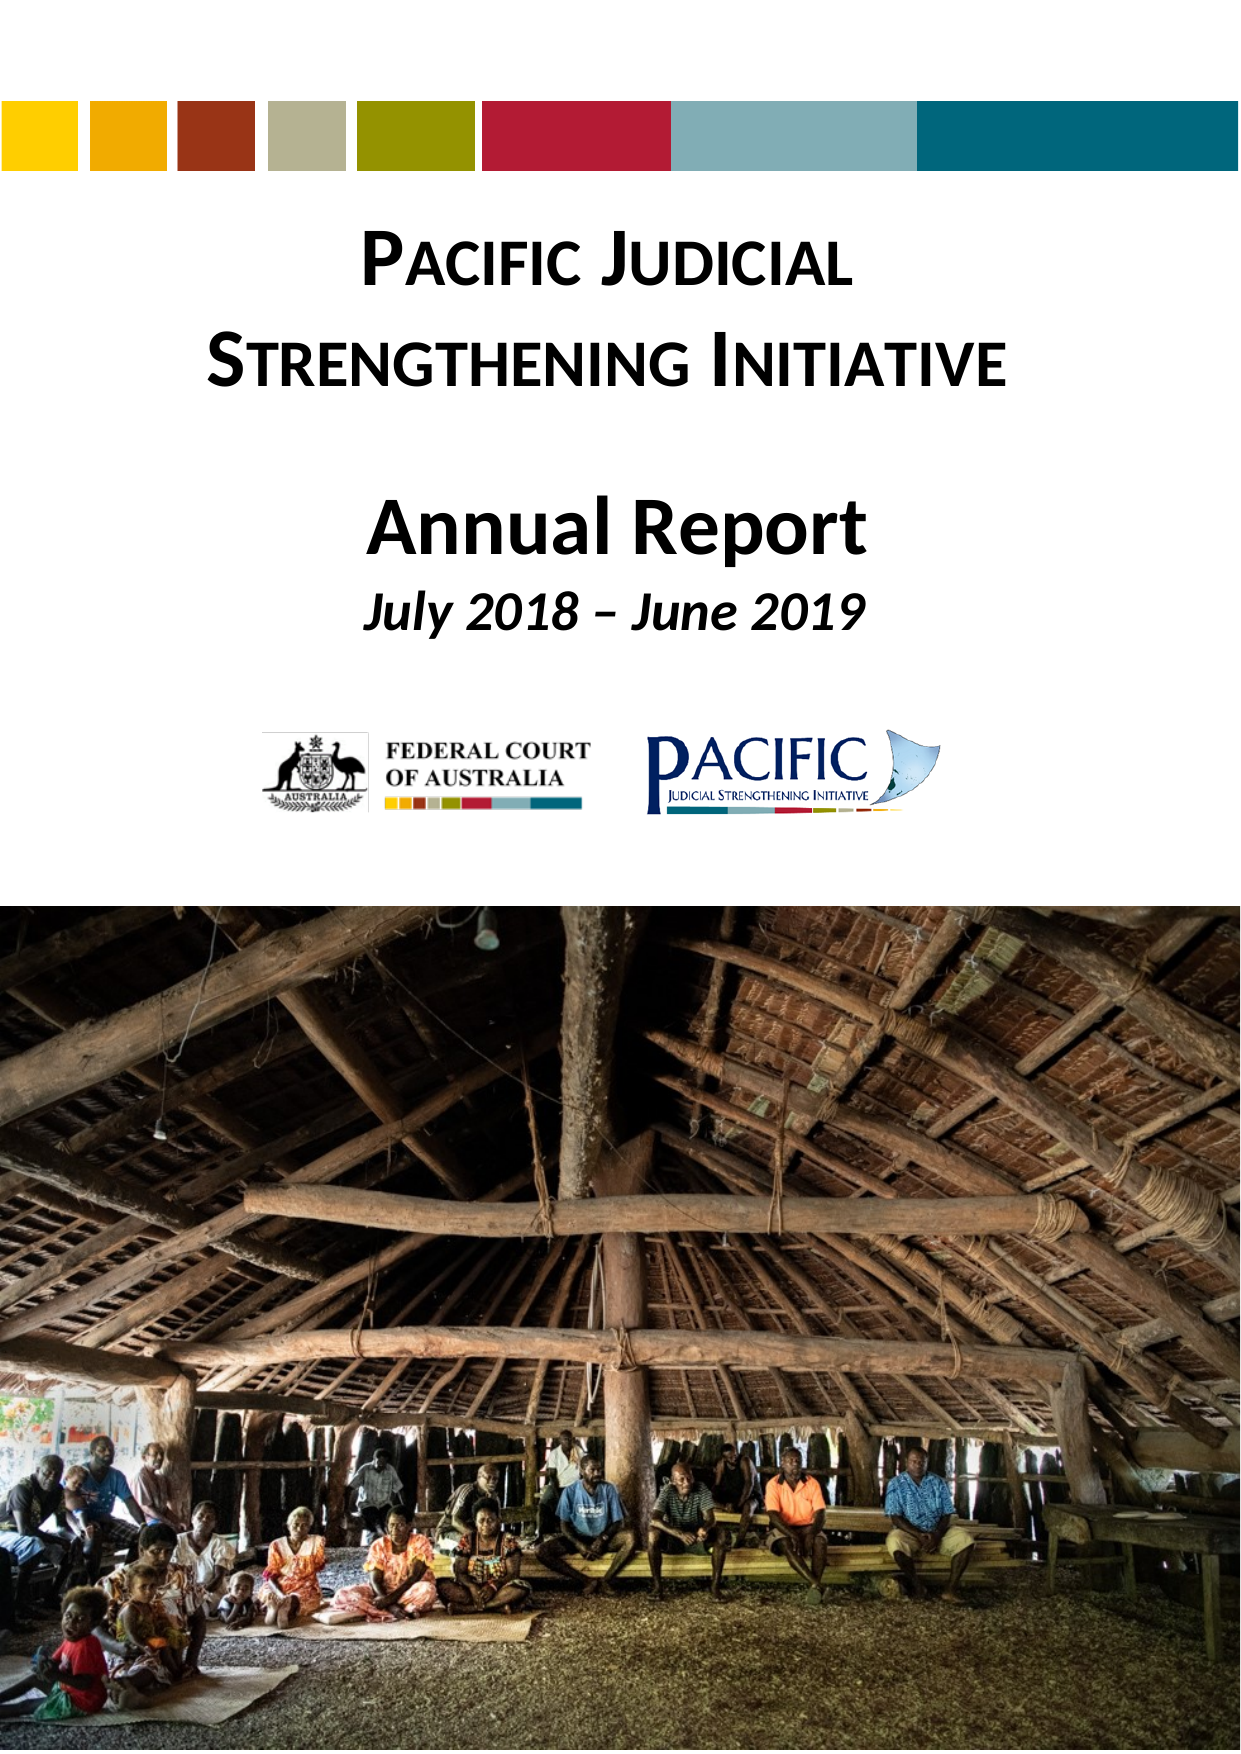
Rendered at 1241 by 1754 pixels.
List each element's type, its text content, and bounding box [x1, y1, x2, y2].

text Pacific Judicial Strengthening Initiative [142, 204, 1072, 407]
picture [645, 728, 941, 815]
picture [0, 906, 1241, 1750]
text Annual Report [142, 473, 1092, 575]
picture [0, 101, 1238, 171]
text July 2018 – June 2019 [142, 575, 1092, 644]
